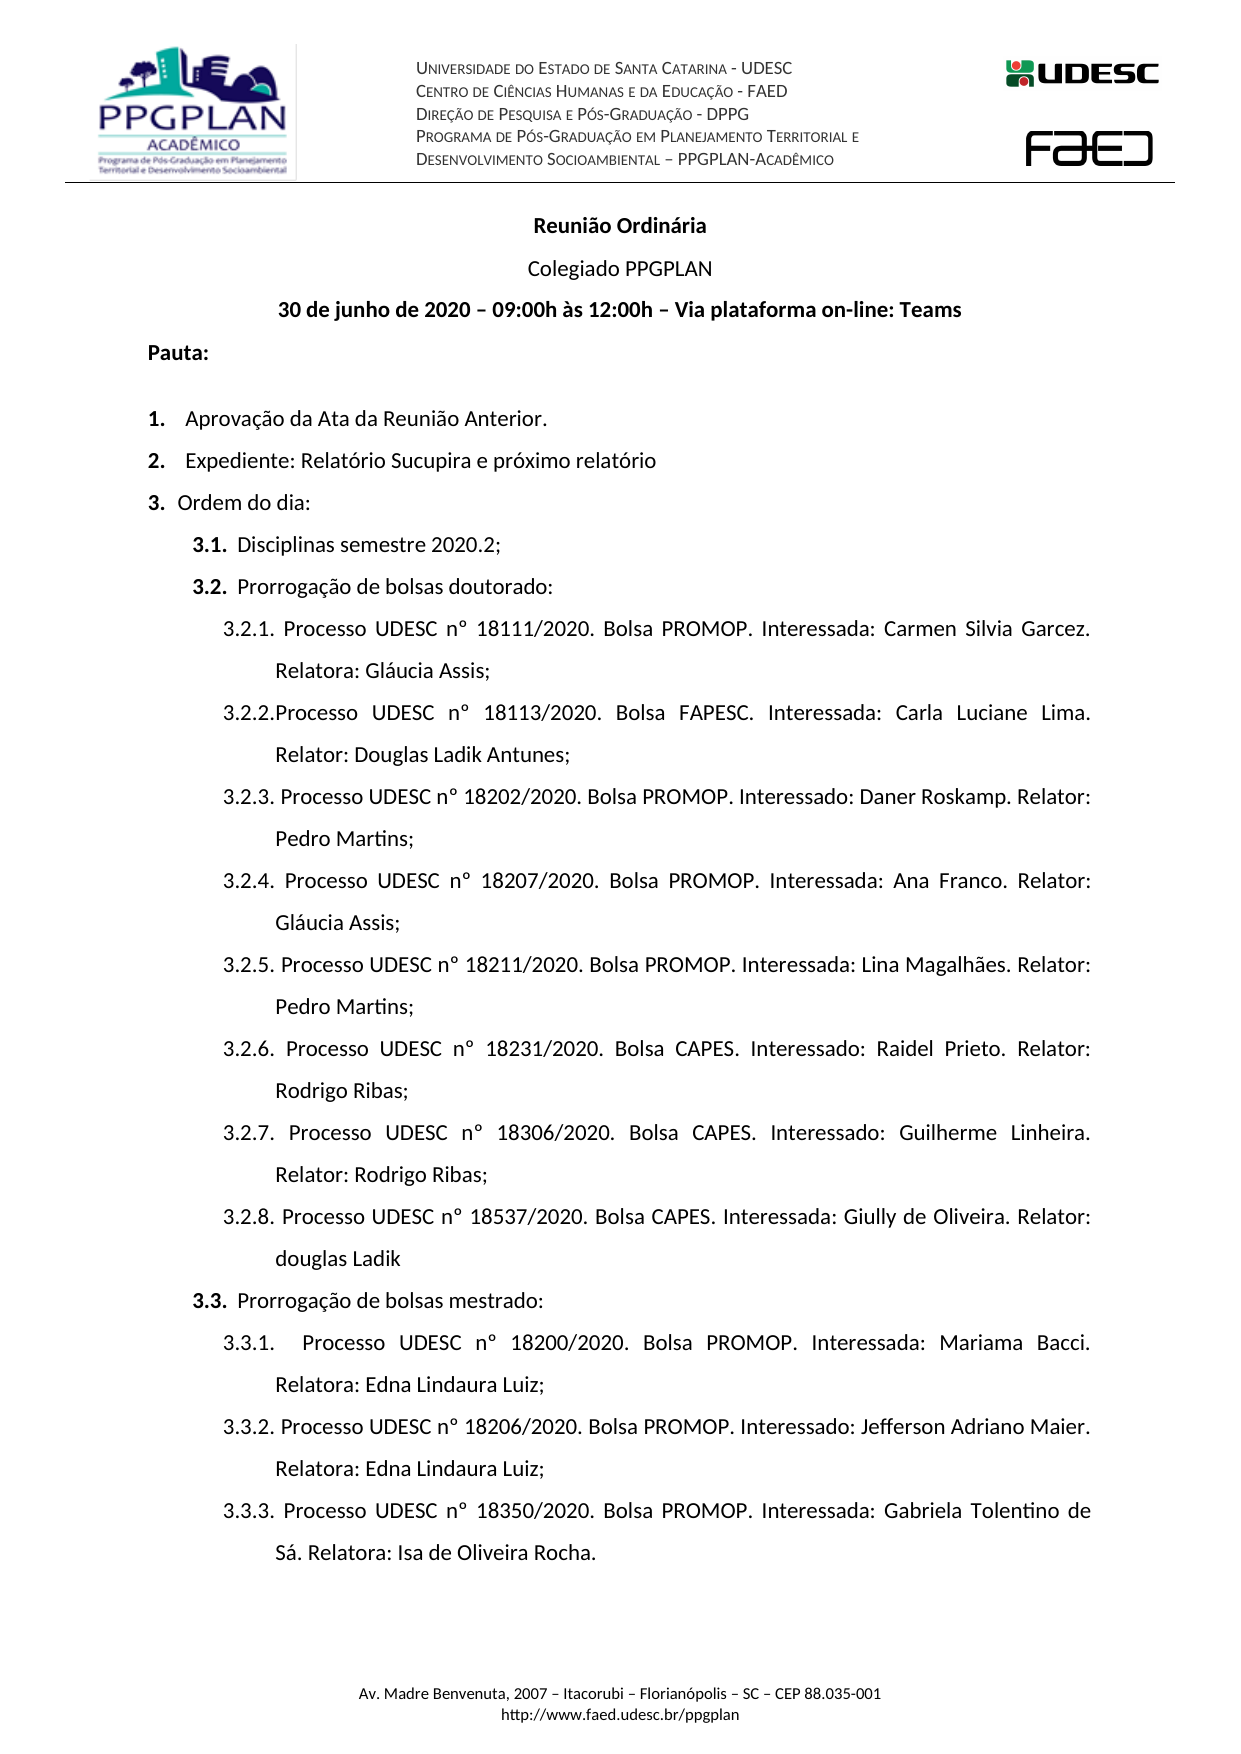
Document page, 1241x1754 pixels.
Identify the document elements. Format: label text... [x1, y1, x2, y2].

list Processo UDESC nº 18231/2020. Bolsa CAPES. Interessado: Raidel Prieto. Relator: Rodrigo Ribas; [223, 1034, 1092, 1104]
picture [1002, 56, 1163, 91]
subtitle Pauta: [148, 338, 1092, 366]
list Prorrogação de bolsas mestrado: [192, 1286, 1092, 1314]
list Processo UDESC nº 18200/2020. Bolsa PROMOP. Interessada: Mariama Bacci. Relatora: Edna Lindaura Luiz; [223, 1328, 1092, 1398]
list Processo UDESC nº 18537/2020. Bolsa CAPES. Interessada: Giully de Oliveira. Relator: douglas Ladik [223, 1202, 1092, 1272]
list Processo UDESC nº 18350/2020. Bolsa PROMOP. Interessada: Gabriela Tolentino de Sá. Relatora: Isa de Oliveira Rocha. [223, 1496, 1092, 1566]
list Processo UDESC nº 18206/2020. Bolsa PROMOP. Interessado: Jefferson Adriano Maier. Relatora: Edna Lindaura Luiz; [223, 1412, 1092, 1482]
subtitle 30 de junho de 2020 – 09:00h às 12:00h – Via plataforma on-line: Teams [148, 296, 1092, 324]
list Disciplinas semestre 2020.2; [192, 531, 1092, 558]
subtitle Colegiado PPGPLAN [148, 254, 1092, 282]
picture [89, 44, 298, 182]
list Expediente: Relatório Sucupira e próximo relatório [148, 447, 1092, 474]
list Processo UDESC nº 18306/2020. Bolsa CAPES. Interessado: Guilherme Linheira. Relator: Rodrigo Ribas; [223, 1118, 1092, 1188]
list Processo UDESC nº 18211/2020. Bolsa PROMOP. Interessada: Lina Magalhães. Relator: Pedro Martins; [223, 950, 1092, 1020]
picture [1026, 131, 1153, 166]
list Ordem do dia: [148, 488, 1092, 517]
subtitle Reunião Ordinária [148, 212, 1092, 240]
list Processo UDESC nº 18113/2020. Bolsa FAPESC. Interessada: Carla Luciane Lima. Relator: Douglas Ladik Antunes; [223, 698, 1092, 768]
list Processo UDESC nº 18111/2020. Bolsa PROMOP. Interessada: Carmen Silvia Garcez. Relatora: Gláucia Assis; [223, 614, 1092, 684]
list Processo UDESC nº 18202/2020. Bolsa PROMOP. Interessado: Daner Roskamp. Relator: Pedro Martins; [223, 782, 1092, 852]
list Aprovação da Ata da Reunião Anterior. [148, 404, 1092, 433]
list Prorrogação de bolsas doutorado: [192, 572, 1092, 601]
list Processo UDESC nº 18207/2020. Bolsa PROMOP. Interessada: Ana Franco. Relator: Gláucia Assis; [223, 866, 1092, 936]
